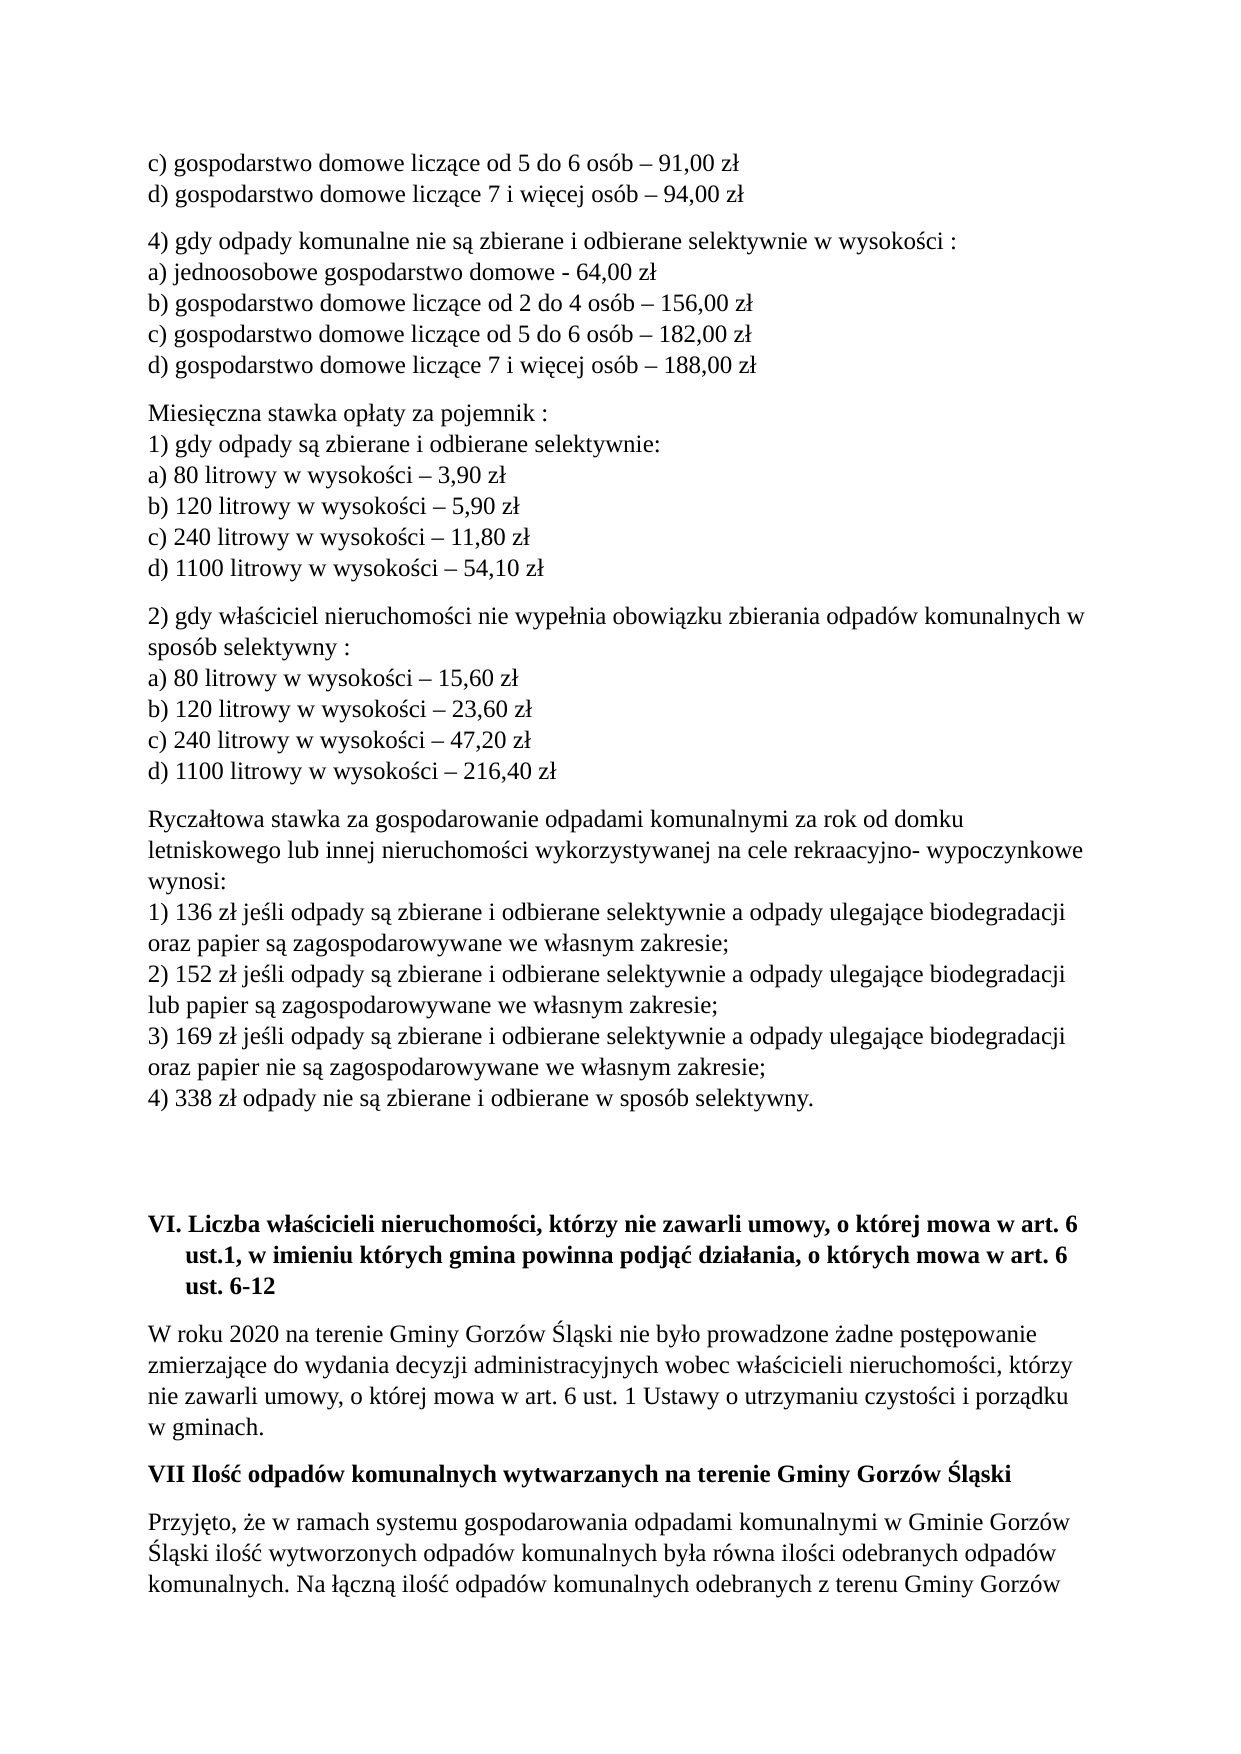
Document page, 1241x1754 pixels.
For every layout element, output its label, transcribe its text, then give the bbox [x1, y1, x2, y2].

text 4) gdy odpady komunalne nie są zbierane i odbierane selektywnie w wysokości : a) jednoosobowe gospodarstwo domowe - 64,00 zł b) gospodarstwo domowe liczące od 2 do 4 osób – 156,00 zł c) gospodarstwo domowe liczące od 5 do 6 osób – 182,00 zł d) gospodarstwo domowe liczące 7 i więcej osób – 188,00 zł [148, 226, 1093, 379]
text 2) gdy właściciel nieruchomości nie wypełnia obowiązku zbierania odpadów komunalnych w sposób selektywny : a) 80 litrowy w wysokości – 15,60 zł b) 120 litrowy w wysokości – 23,60 zł c) 240 litrowy w wysokości – 47,20 zł d) 1100 litrowy w wysokości – 216,40 zł [148, 601, 1093, 785]
text W roku 2020 na terenie Gminy Gorzów Śląski nie było prowadzone żadne postępowanie zmierzające do wydania decyzji administracyjnych wobec właścicieli nieruchomości, którzy nie zawarli umowy, o której mowa w art. 6 ust. 1 Ustawy o utrzymaniu czystości i porządku w gminach. [148, 1319, 1093, 1441]
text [148, 148, 1093, 207]
text Ryczałtowa stawka za gospodarowanie odpadami komunalnymi za rok od domku letniskowego lub innej nieruchomości wykorzystywanej na cele rekraacyjno- wypoczynkowe wynosi: 1) 136 zł jeśli odpady są zbierane i odbierane selektywnie a odpady ulegające biodegradacji oraz papier są zagospodarowywane we własnym zakresie; 2) 152 zł jeśli odpady są zbierane i odbierane selektywnie a odpady ulegające biodegradacji lub papier są zagospodarowywane we własnym zakresie; 3) 169 zł jeśli odpady są zbierane i odbierane selektywnie a odpady ulegające biodegradacji oraz papier nie są zagospodarowywane we własnym zakresie; 4) 338 zł odpady nie są zbierane i odbierane w sposób selektywny. [148, 804, 1093, 1112]
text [148, 1507, 1093, 1598]
text VII Ilość odpadów komunalnych wytwarzanych na terenie Gminy Gorzów Śląski [148, 1459, 1093, 1488]
text VI. Liczba właścicieli nieruchomości, którzy nie zawarli umowy, o której mowa w art. 6 ust.1, w imieniu których gmina powinna podjąć działania, o których mowa w art. 6 ust. 6-12 [148, 1209, 1093, 1300]
text Miesięczna stawka opłaty za pojemnik : 1) gdy odpady są zbierane i odbierane selektywnie: a) 80 litrowy w wysokości – 3,90 zł b) 120 litrowy w wysokości – 5,90 zł c) 240 litrowy w wysokości – 11,80 zł d) 1100 litrowy w wysokości – 54,10 zł [148, 398, 1093, 582]
